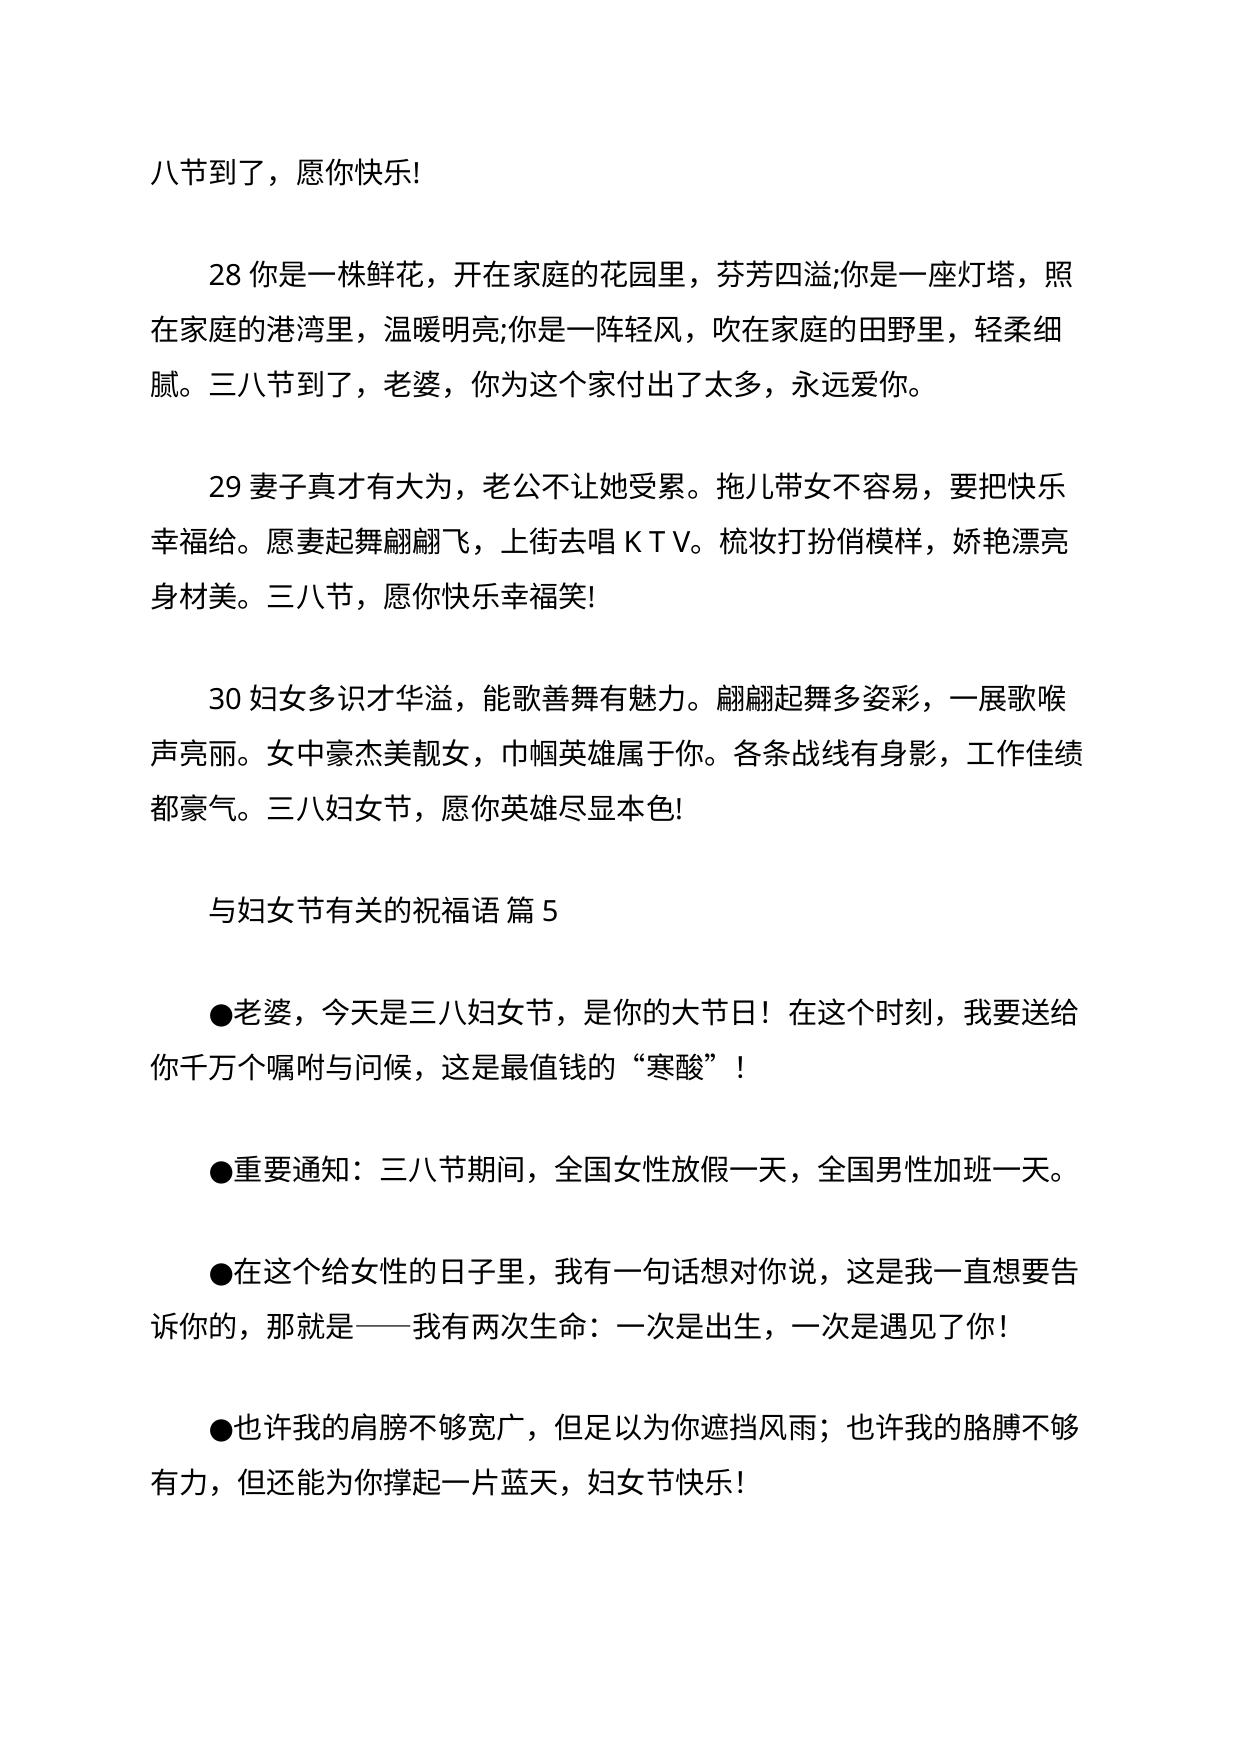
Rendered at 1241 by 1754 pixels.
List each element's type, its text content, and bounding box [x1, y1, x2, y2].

text ●老婆，今天是三八妇女节，是你的大节日！在这个时刻，我要送给你千万个嘱咐与问候，这是最值钱的“寒酸”！ [150, 989, 1090, 1087]
text ●在这个给女性的日子里，我有一句话想对你说，这是我一直想要告诉你的，那就是——我有两次生命：一次是出生，一次是遇见了你！ [150, 1248, 1090, 1346]
text 28 你是一株鲜花，开在家庭的花园里，芬芳四溢;你是一座灯塔，照在家庭的港湾里，温暖明亮;你是一阵轻风，吹在家庭的田野里，轻柔细腻。三八节到了，老婆，你为这个家付出了太多，永远爱你。 [150, 252, 1090, 404]
text ●也许我的肩膀不够宽广，但足以为你遮挡风雨；也许我的胳膊不够有力，但还能为你撑起一片蓝天，妇女节快乐！ [150, 1405, 1090, 1502]
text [150, 150, 1090, 192]
text 30 妇女多识才华溢，能歌善舞有魅力。翩翩起舞多姿彩，一展歌喉声亮丽。女中豪杰美靓女，巾帼英雄属于你。各条战线有身影，工作佳绩都豪气。三八妇女节，愿你英雄尽显本色! [150, 676, 1090, 828]
text 29 妻子真才有大为，老公不让她受累。拖儿带女不容易，要把快乐幸福给。愿妻起舞翩翩飞，上街去唱 K T V。梳妆打扮俏模样，娇艳漂亮身材美。三八节，愿你快乐幸福笑! [150, 464, 1090, 616]
text ●重要通知：三八节期间，全国女性放假一天，全国男性加班一天。 [150, 1146, 1090, 1189]
text 与妇女节有关的祝福语 篇5 [150, 888, 1090, 930]
